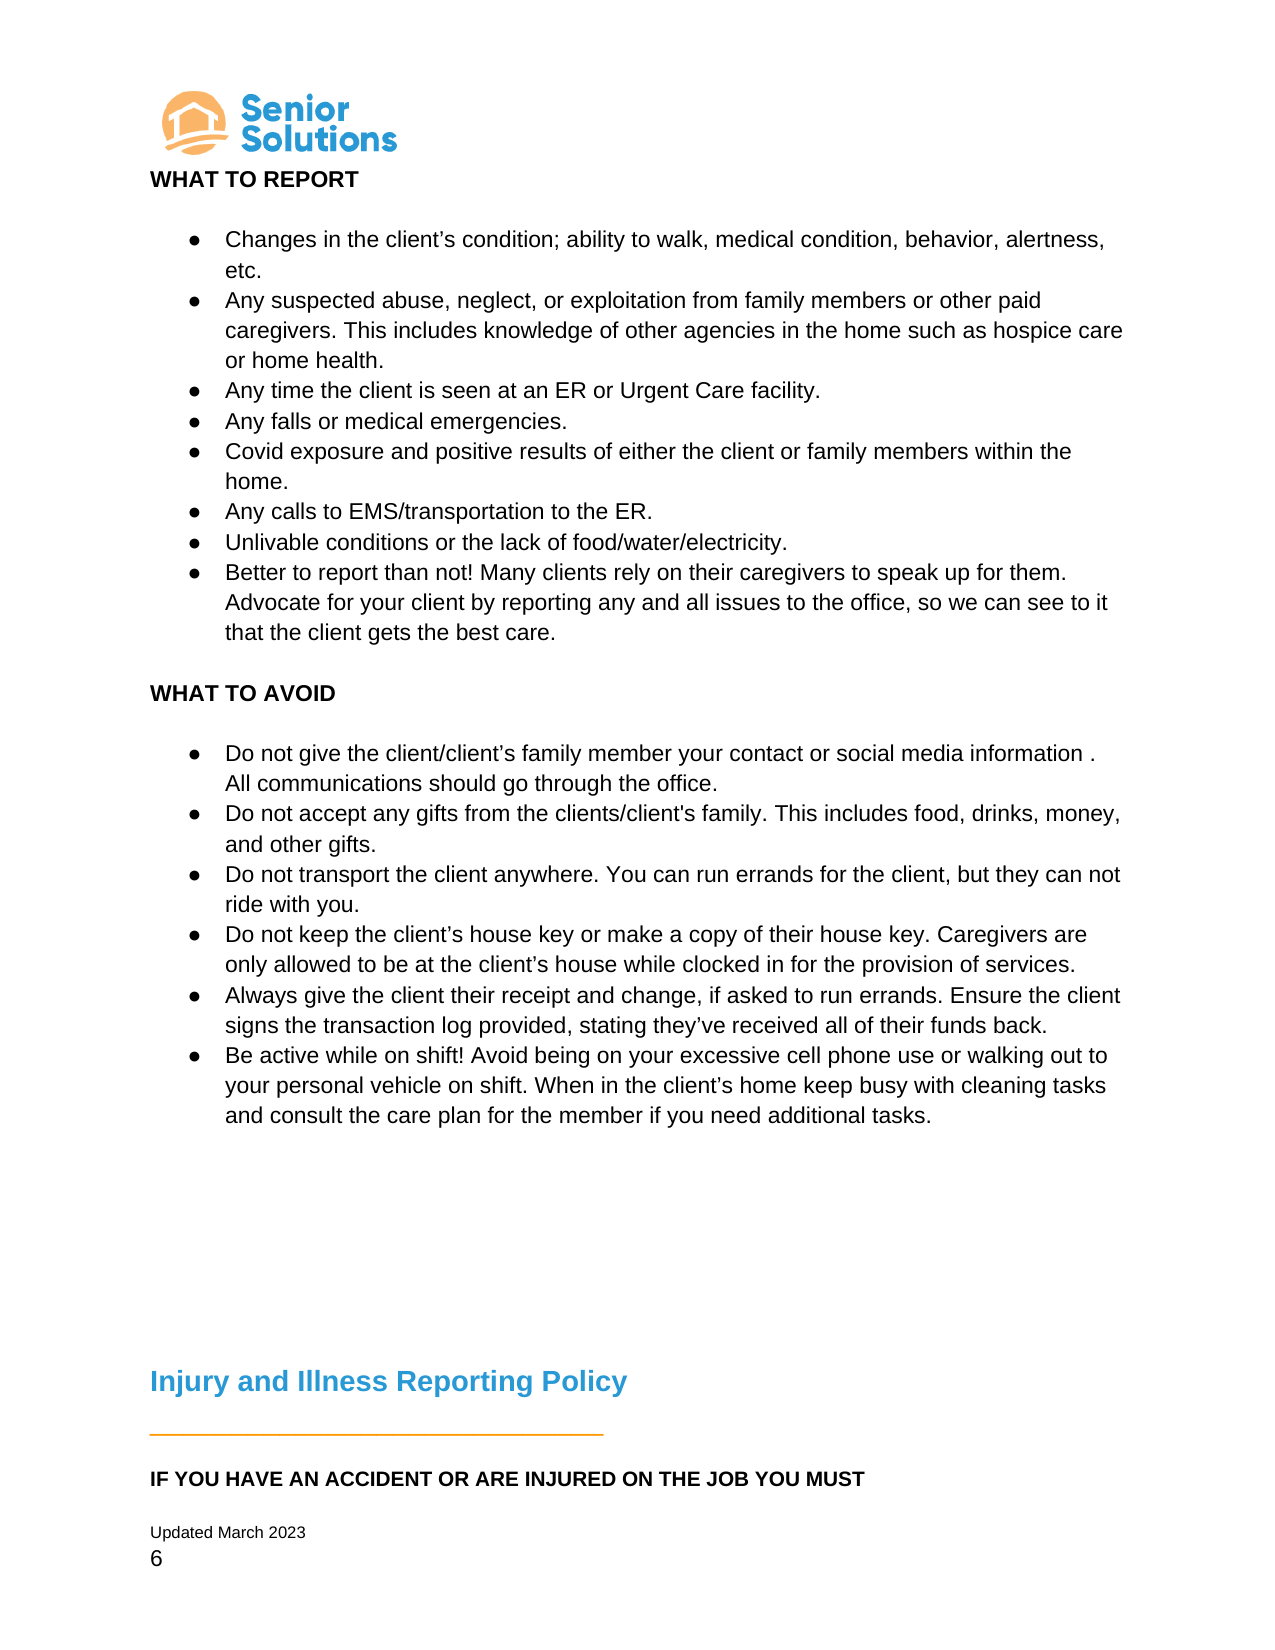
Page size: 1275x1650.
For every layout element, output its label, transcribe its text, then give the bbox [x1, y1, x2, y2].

list Covid exposure and positive results of either the client or family members within the home. [187, 438, 1125, 494]
list Any falls or medical emergencies. [187, 408, 1125, 434]
list Do not transport the client anywhere. You can run errands for the client, but they can not ride with you. [187, 861, 1125, 917]
list Any time the client is seen at an ER or Urgent Care facility. [187, 377, 1125, 404]
text Injury and Illness Reporting Policy ____________________________ IF YOU HAVE AN ACCIDENT OR ARE INJURED ON THE JOB YOU MUST [150, 1364, 1125, 1491]
text WHAT TO REPORT [150, 166, 1125, 222]
list Do not keep the client’s house key or make a copy of their house key. Caregivers are only allowed to be at the client’s house while clocked in for the provision of services. [187, 921, 1125, 978]
list Changes in the client’s condition; ability to walk, medical condition, behavior, alertness, etc. [187, 226, 1125, 283]
list Always give the client their receipt and change, if asked to run errands. Ensure the client signs the transaction log provided, stating they’ve received all of their funds back. [187, 982, 1125, 1038]
list Any calls to EMS/transportation to the ER. [187, 498, 1125, 524]
picture [150, 75, 409, 162]
list Any suspected abuse, neglect, or exploitation from family members or other paid caregivers. This includes knowledge of other agencies in the home such as hospice care or home health. [187, 287, 1125, 373]
list Better to report than not! Many clients rely on their caregivers to speak up for them. Advocate for your client by reporting any and all issues to the office, so we can see to it that the client gets the best care. [187, 559, 1125, 645]
list Do not give the client/client’s family member your contact or social media information . All communications should go through the office. [187, 740, 1125, 796]
list Unlivable conditions or the lack of food/water/electricity. [187, 528, 1125, 555]
list Do not accept any gifts from the clients/client's family. This includes food, drinks, money, and other gifts. [187, 800, 1125, 857]
list Be active while on shift! Avoid being on your excessive cell phone use or walking out to your personal vehicle on shift. When in the client’s home keep busy with cleaning tasks and consult the care plan for the member if you need additional tasks. [187, 1042, 1125, 1159]
text WHAT TO AVOID [150, 679, 1125, 736]
